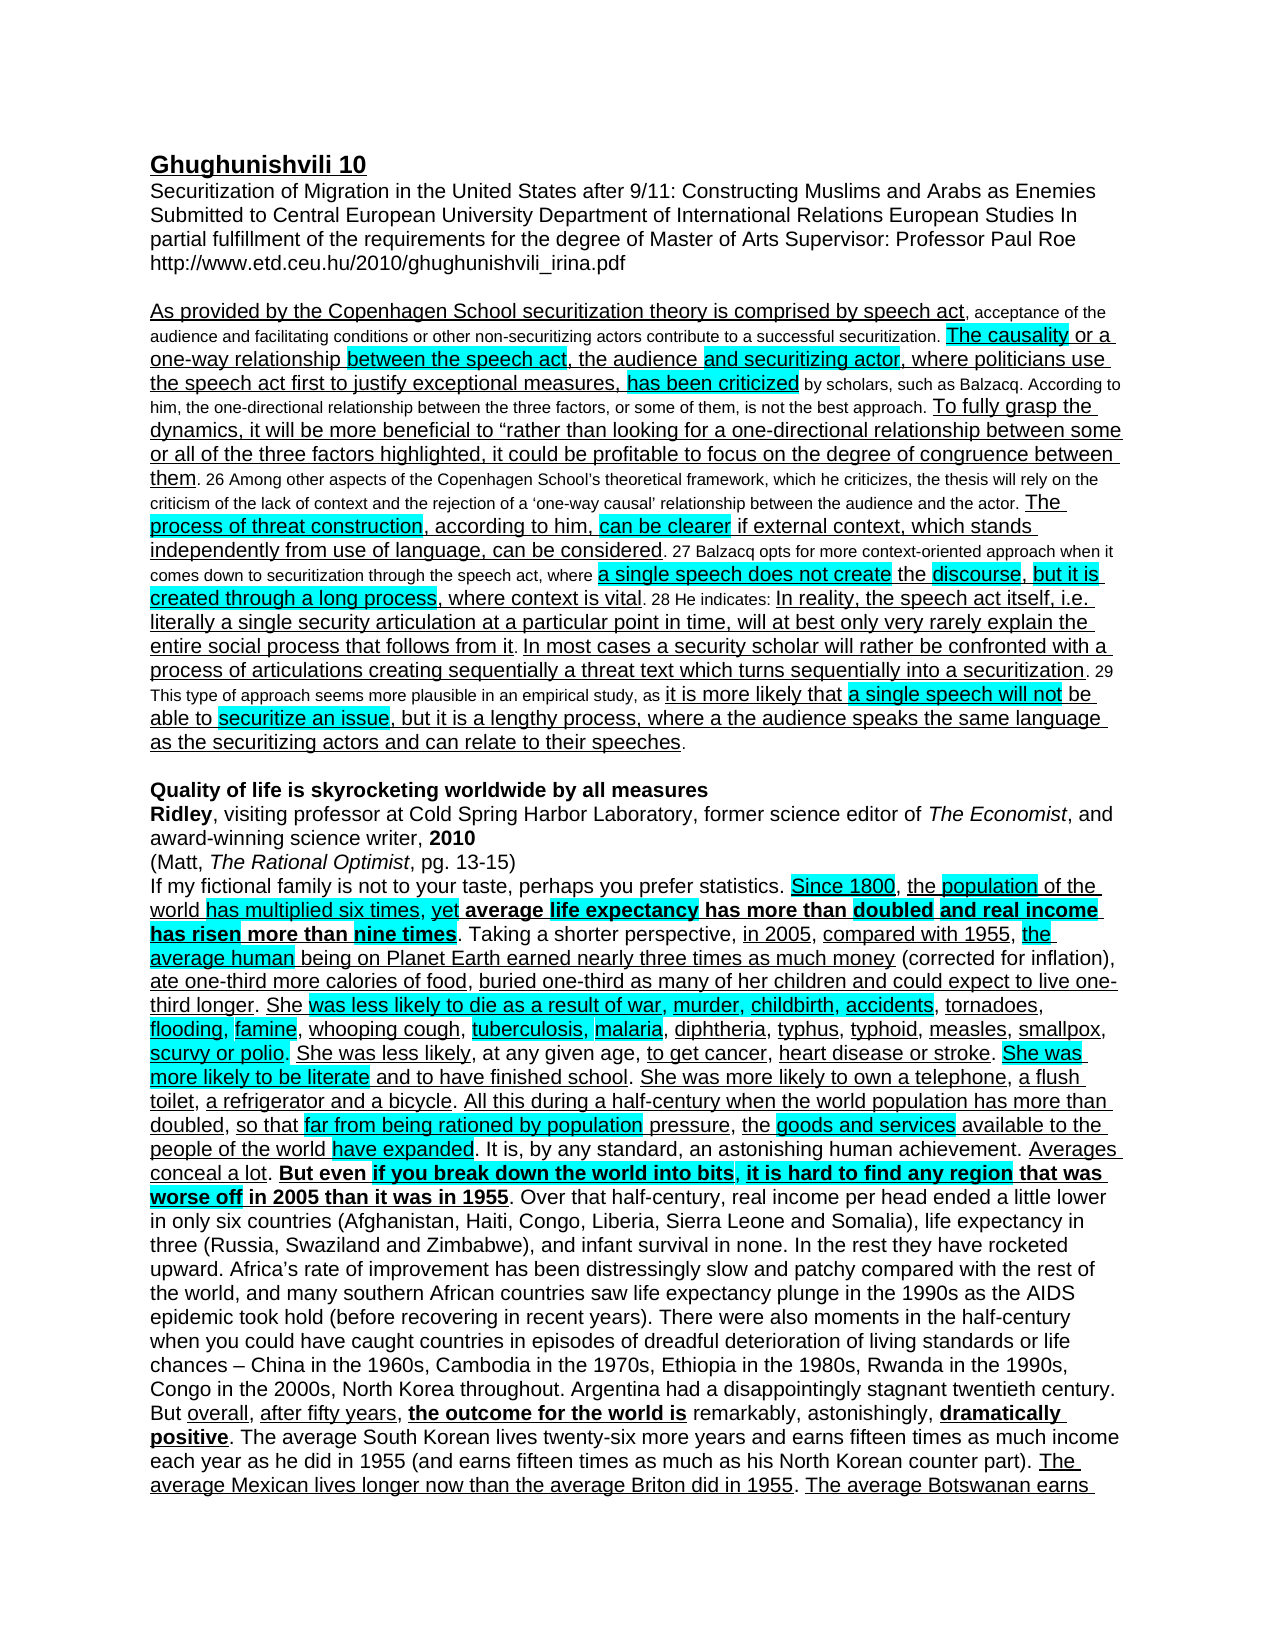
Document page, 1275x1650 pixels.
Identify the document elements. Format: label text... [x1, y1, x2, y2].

text Ridley, visiting professor at Cold Spring Harbor Laboratory, former science editor of The Economist, and award-winning science writer, 2010 [150, 802, 1125, 849]
text As provided by the Copenhagen School securitization theory is comprised by speech act, acceptance of the audience and facilitating conditions or other non-securitizing actors contribute to a successful securitization. The causality or a one-way relationship between the speech act, the audience and securitizing actor, where politicians use the speech act first to justify exceptional measures, has been criticized by scholars, such as Balzacq. According to him, the one-directional relationship between the three factors, or some of them, is not the best approach. To fully grasp the dynamics, it will be more beneficial to “rather than looking for a one-directional relationship between some or all of the three factors highlighted, it could be profitable to focus on the degree of congruence between them. 26 Among other aspects of the Copenhagen School’s theoretical framework, which he criticizes, the thesis will rely on the criticism of the lack of context and the rejection of a ‘one-way causal’ relationship between the audience and the actor. The process of threat construction, according to him, can be clearer if external context, which stands independently from use of language, can be considered. 27 Balzacq opts for more context-oriented approach when it comes down to securitization through the speech act, where a single speech does not create the discourse, but it is created through a long process, where context is vital. 28 He indicates: In reality, the speech act itself, i.e. literally a single security articulation at a particular point in time, will at best only very rarely explain the entire social process that follows from it. In most cases a security scholar will rather be confronted with a process of articulations creating sequentially a threat text which turns sequentially into a securitization. 29 This type of approach seems more plausible in an empirical study, as it is more likely that a single speech will not be able to securitize an issue, but it is a lengthy process, where a the audience speaks the same language as the securitizing actors and can relate to their speeches. [150, 298, 1125, 754]
text (Matt, The Rational Optimist, pg. 13-15) [150, 849, 1125, 873]
text Securitization of Migration in the United States after 9/11: Constructing Muslims and Arabs as Enemies Submitted to Central European University Department of International Relations European Studies In partial fulfillment of the requirements for the degree of Master of Arts Supervisor: Professor Paul Roe http://www.etd.ceu.hu/2010/ghughunishvili_irina.pdf [150, 179, 1125, 274]
text Quality of life is skyrocketing worldwide by all measures [150, 778, 1125, 802]
text Ghughunishvili 10 [150, 150, 1125, 179]
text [150, 873, 1125, 1496]
